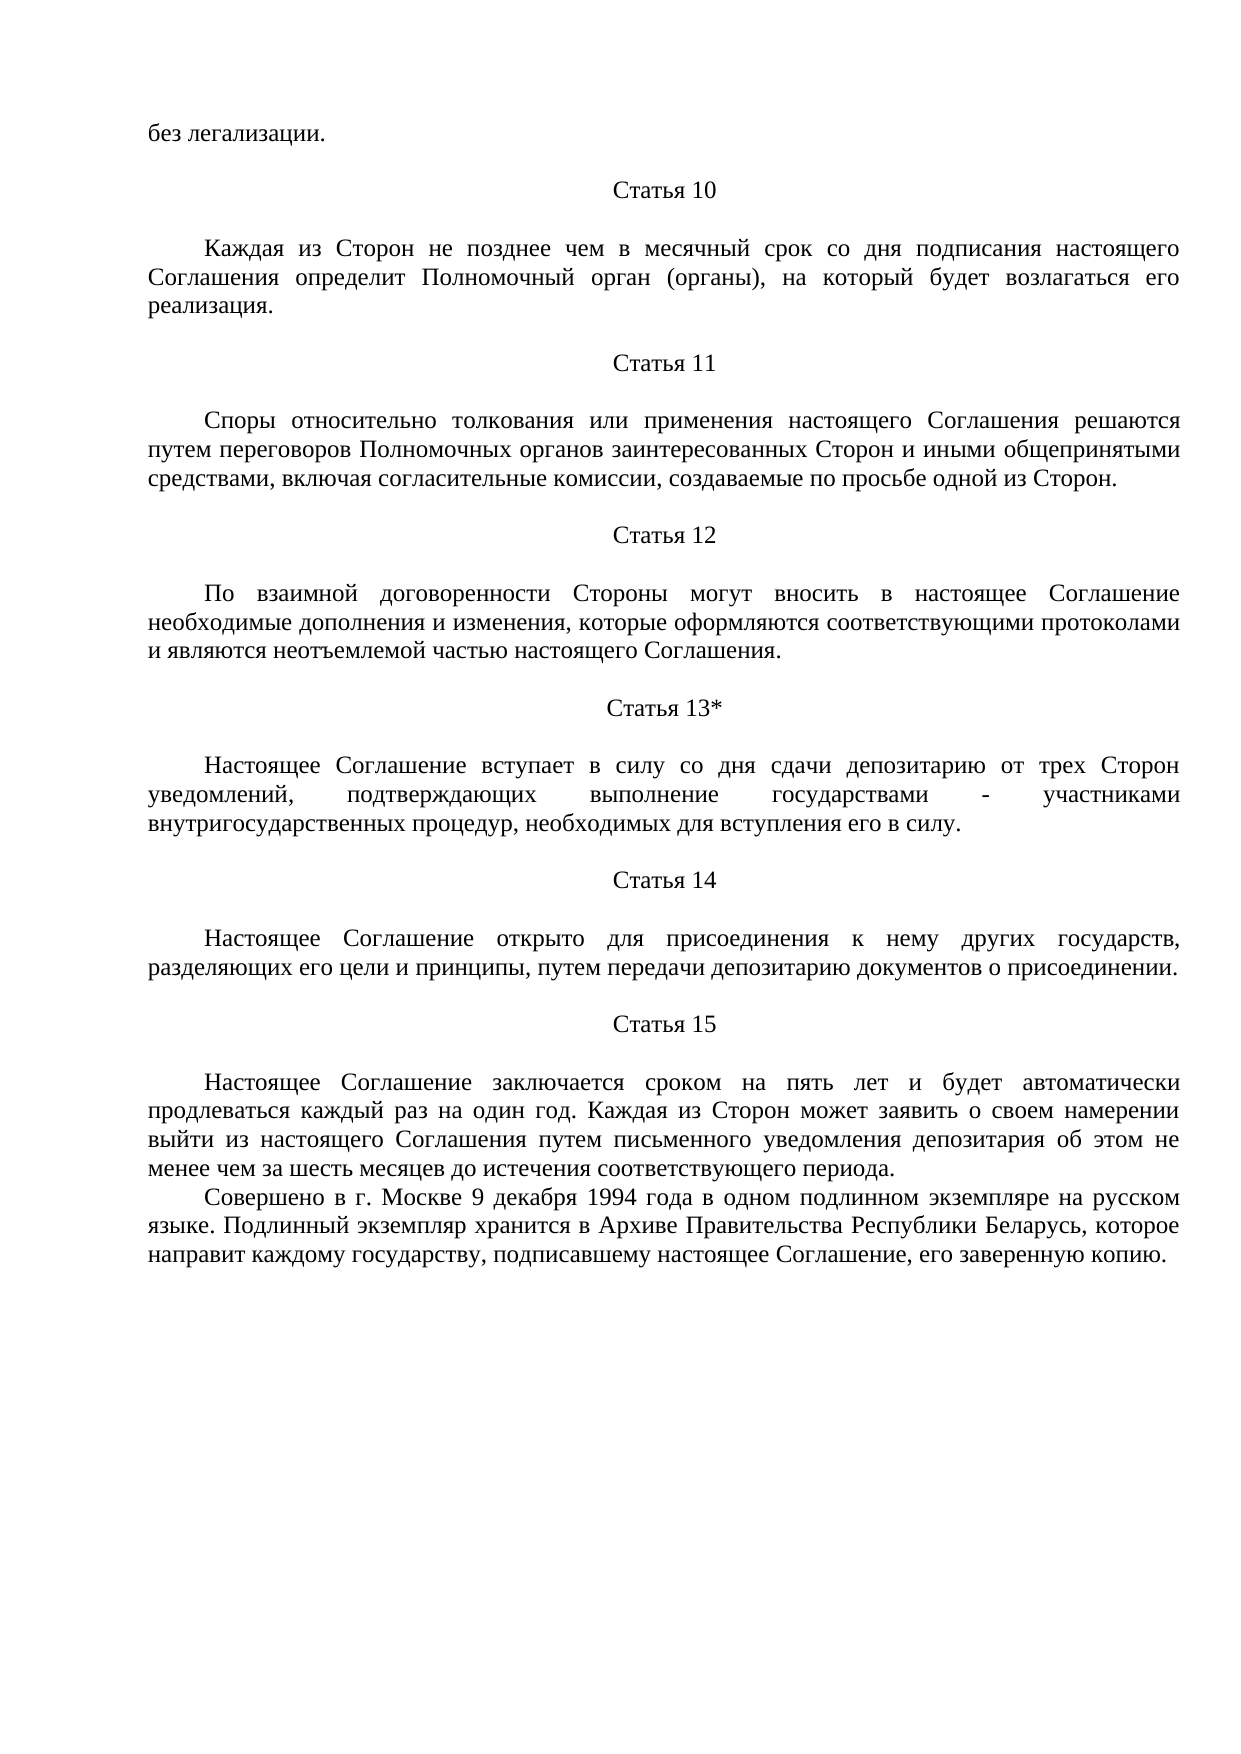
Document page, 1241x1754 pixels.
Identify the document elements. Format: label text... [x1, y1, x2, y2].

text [148, 118, 1181, 147]
text Настоящее Соглашение открыто для присоединения к нему других государств, разделяющих его цели и принципы, путем передачи депозитарию документов о присоединении. [148, 923, 1181, 981]
text Настоящее Соглашение вступает в силу со дня сдачи депозитарию от трех Сторон уведомлений, подтверждающих выполнение государствами - участниками внутригосударственных процедур, необходимых для вступления его в силу. [148, 751, 1181, 837]
text Статья 14 [148, 866, 1181, 894]
text Статья 15 [148, 1009, 1181, 1038]
text По взаимной договоренности Стороны могут вносить в настоящее Соглашение необходимые дополнения и изменения, которые оформляются соответствующими протоколами и являются неотъемлемой частью настоящего Соглашения. [148, 578, 1181, 664]
text Споры относительно толкования или применения настоящего Соглашения решаются путем переговоров Полномочных органов заинтересованных Сторон и иными общепринятыми средствами, включая согласительные комиссии, создаваемые по просьбе одной из Сторон. [148, 406, 1181, 492]
text Статья 13* [148, 693, 1181, 722]
text Настоящее Соглашение заключается сроком на пять лет и будет автоматически продлеваться каждый раз на один год. Каждая из Сторон может заявить о своем намерении выйти из настоящего Соглашения путем письменного уведомления депозитария об этом не менее чем за шесть месяцев до истечения соответствующего периода. [148, 1067, 1181, 1182]
text Совершено в г. Москве 9 декабря 1994 года в одном подлинном экземпляре на русском языке. Подлинный экземпляр хранится в Архиве Правительства Республики Беларусь, которое направит каждому государству, подписавшему настоящее Соглашение, его заверенную копию. [148, 1182, 1181, 1268]
text Статья 12 [148, 521, 1181, 549]
text Статья 11 [148, 348, 1181, 377]
text Каждая из Сторон не позднее чем в месячный срок со дня подписания настоящего Соглашения определит Полномочный орган (органы), на который будет возлагаться его реализация. [148, 233, 1181, 319]
text Статья 10 [148, 176, 1181, 204]
